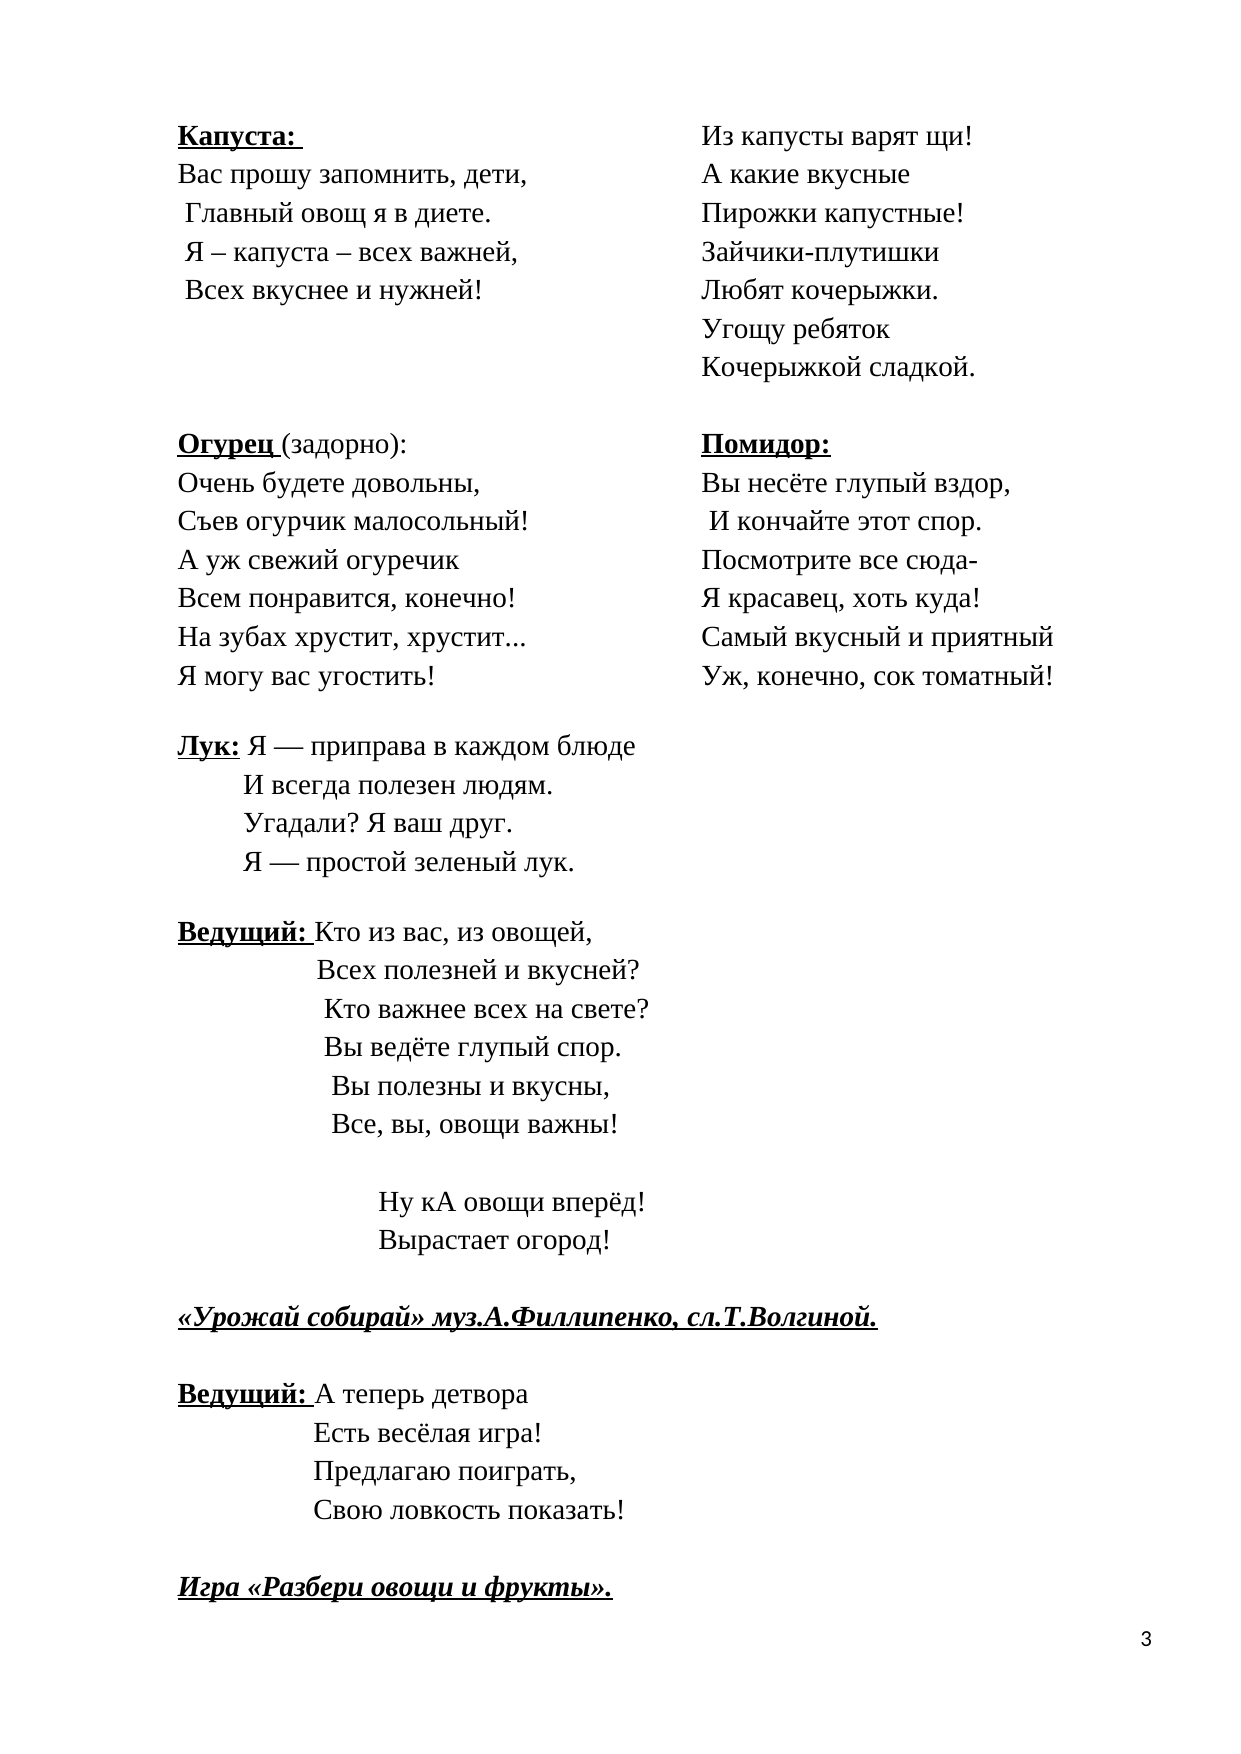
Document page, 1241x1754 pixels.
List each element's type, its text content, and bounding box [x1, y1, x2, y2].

text Лук: Я — приправа в каждом блюде И всегда полезен людям. Угадали? Я ваш друг. Я — простой зеленый лук. [177, 728, 1152, 910]
text Вы полезны и вкусны, [236, 1068, 1152, 1102]
text Я – капуста – всех важней, [177, 234, 627, 267]
text Огурец (задорно): Очень будете довольны, Съев огурчик малосольный! А уж свежий огуречик Всем понравится, конечно! На зубах хрустит, хрустит... Я могу вас угостить! [177, 426, 627, 723]
text Игра «Разбери овощи и фрукты». [177, 1569, 1152, 1603]
text Предлагаю поиграть, [313, 1453, 1152, 1487]
text Все, вы, овощи важны! [236, 1107, 1152, 1140]
text Свою ловкость показать! [313, 1492, 1152, 1526]
text «Урожай собирай» муз.А.Филлипенко, сл.Т.Волгиной. [177, 1299, 1152, 1333]
text Я красавец, хоть куда! [701, 581, 1152, 614]
text Капуста: [177, 118, 627, 152]
text Вы ведёте глупый спор. [236, 1029, 1152, 1063]
text Посмотрите все сюда- [701, 542, 1152, 576]
text Вас прошу запомнить, дети, [177, 157, 627, 190]
text Всех вкуснее и нужней! [177, 272, 627, 306]
text Помидор: [701, 426, 1152, 460]
text Вырастает огород! [378, 1222, 1152, 1256]
text Кто важнее всех на свете? [236, 991, 1152, 1024]
text Ну кА овощи вперёд! [378, 1184, 1152, 1217]
text Ведущий: Кто из вас, из овощей, [177, 914, 1152, 947]
text Из капусты варят щи! А какие вкусные Пирожки капустные! Зайчики-плутишки Любят кочерыжки. Угощу ребяток Кочерыжкой сладкой. [701, 118, 1152, 383]
text Вы несёте глупый вздор, [701, 465, 1152, 498]
text Есть весёлая игра! [313, 1415, 1152, 1448]
text Главный овощ я в диете. [177, 195, 627, 229]
text Ведущий: А теперь детвора [177, 1376, 1152, 1410]
text Самый вкусный и приятный Уж, конечно, сок томатный! [701, 619, 1152, 691]
text И кончайте этот спор. [701, 503, 1152, 537]
text Всех полезней и вкусней? [236, 952, 1152, 986]
